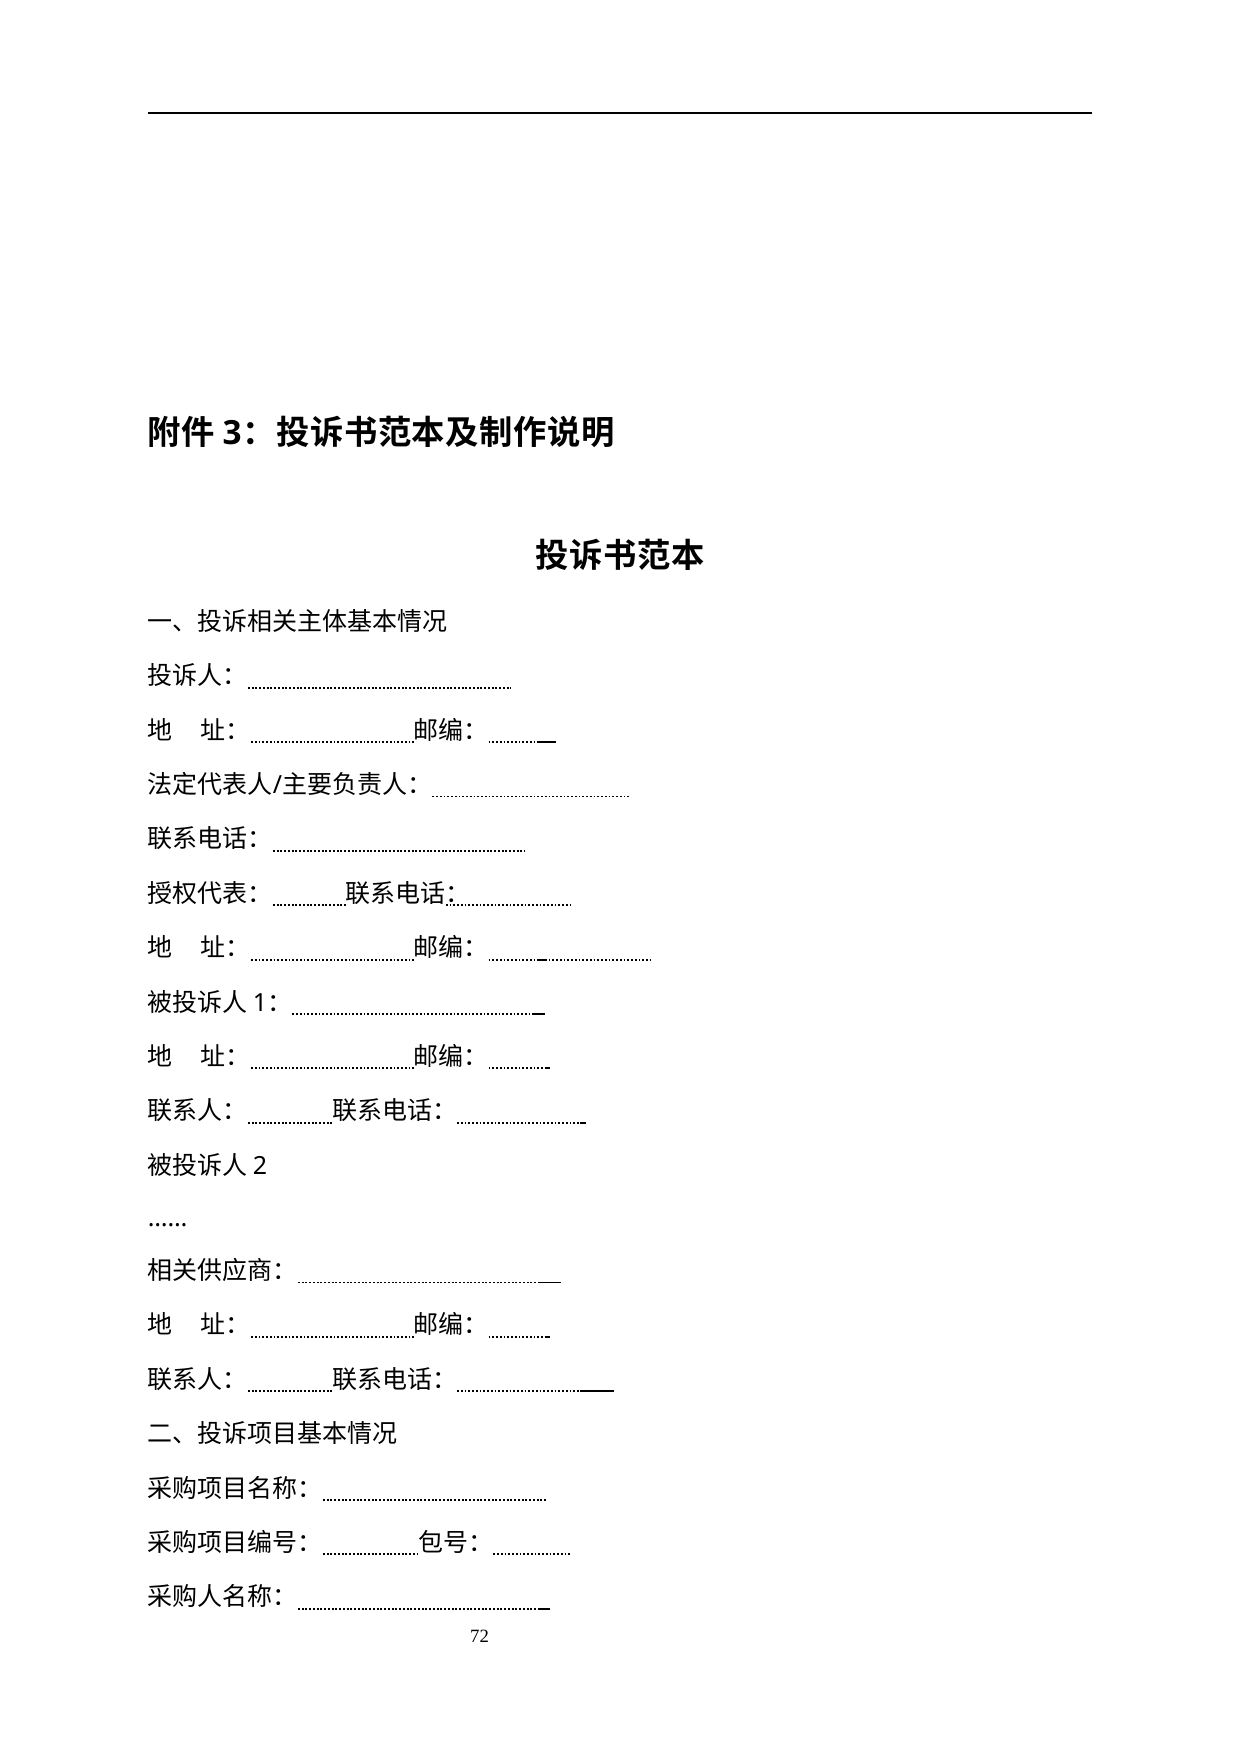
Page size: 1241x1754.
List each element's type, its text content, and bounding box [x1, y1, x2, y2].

text 被投诉人1： [148, 982, 1092, 1018]
text 采购项目名称： [148, 1468, 1092, 1504]
text 附件3：投诉书范本及制作说明 [148, 405, 1092, 454]
text 授权代表： 联系电话： [148, 873, 1092, 909]
text 二、投诉项目基本情况 [148, 1414, 1092, 1450]
text 投诉书范本 [148, 529, 1092, 577]
text 联系人： 联系电话： [148, 1359, 1092, 1396]
text 联系人： 联系电话： [148, 1091, 1092, 1127]
text 被投诉人2 [148, 1145, 1092, 1181]
text 法定代表人/主要负责人： [148, 764, 1092, 801]
text …… [148, 1199, 1092, 1233]
text 联系电话： [148, 819, 1092, 855]
text 相关供应商： [148, 1251, 1092, 1287]
text 一、投诉相关主体基本情况 [148, 601, 1092, 638]
text 地 址： 邮编： [148, 1036, 1092, 1073]
text 投诉人： [148, 656, 1092, 692]
text 采购人名称： [148, 1577, 1092, 1613]
text 采购项目编号： 包号： [148, 1522, 1092, 1559]
text 地 址： 邮编： [148, 1305, 1092, 1341]
text 地 址： 邮编： [148, 928, 1092, 964]
text 地 址： 邮编： [148, 710, 1092, 746]
